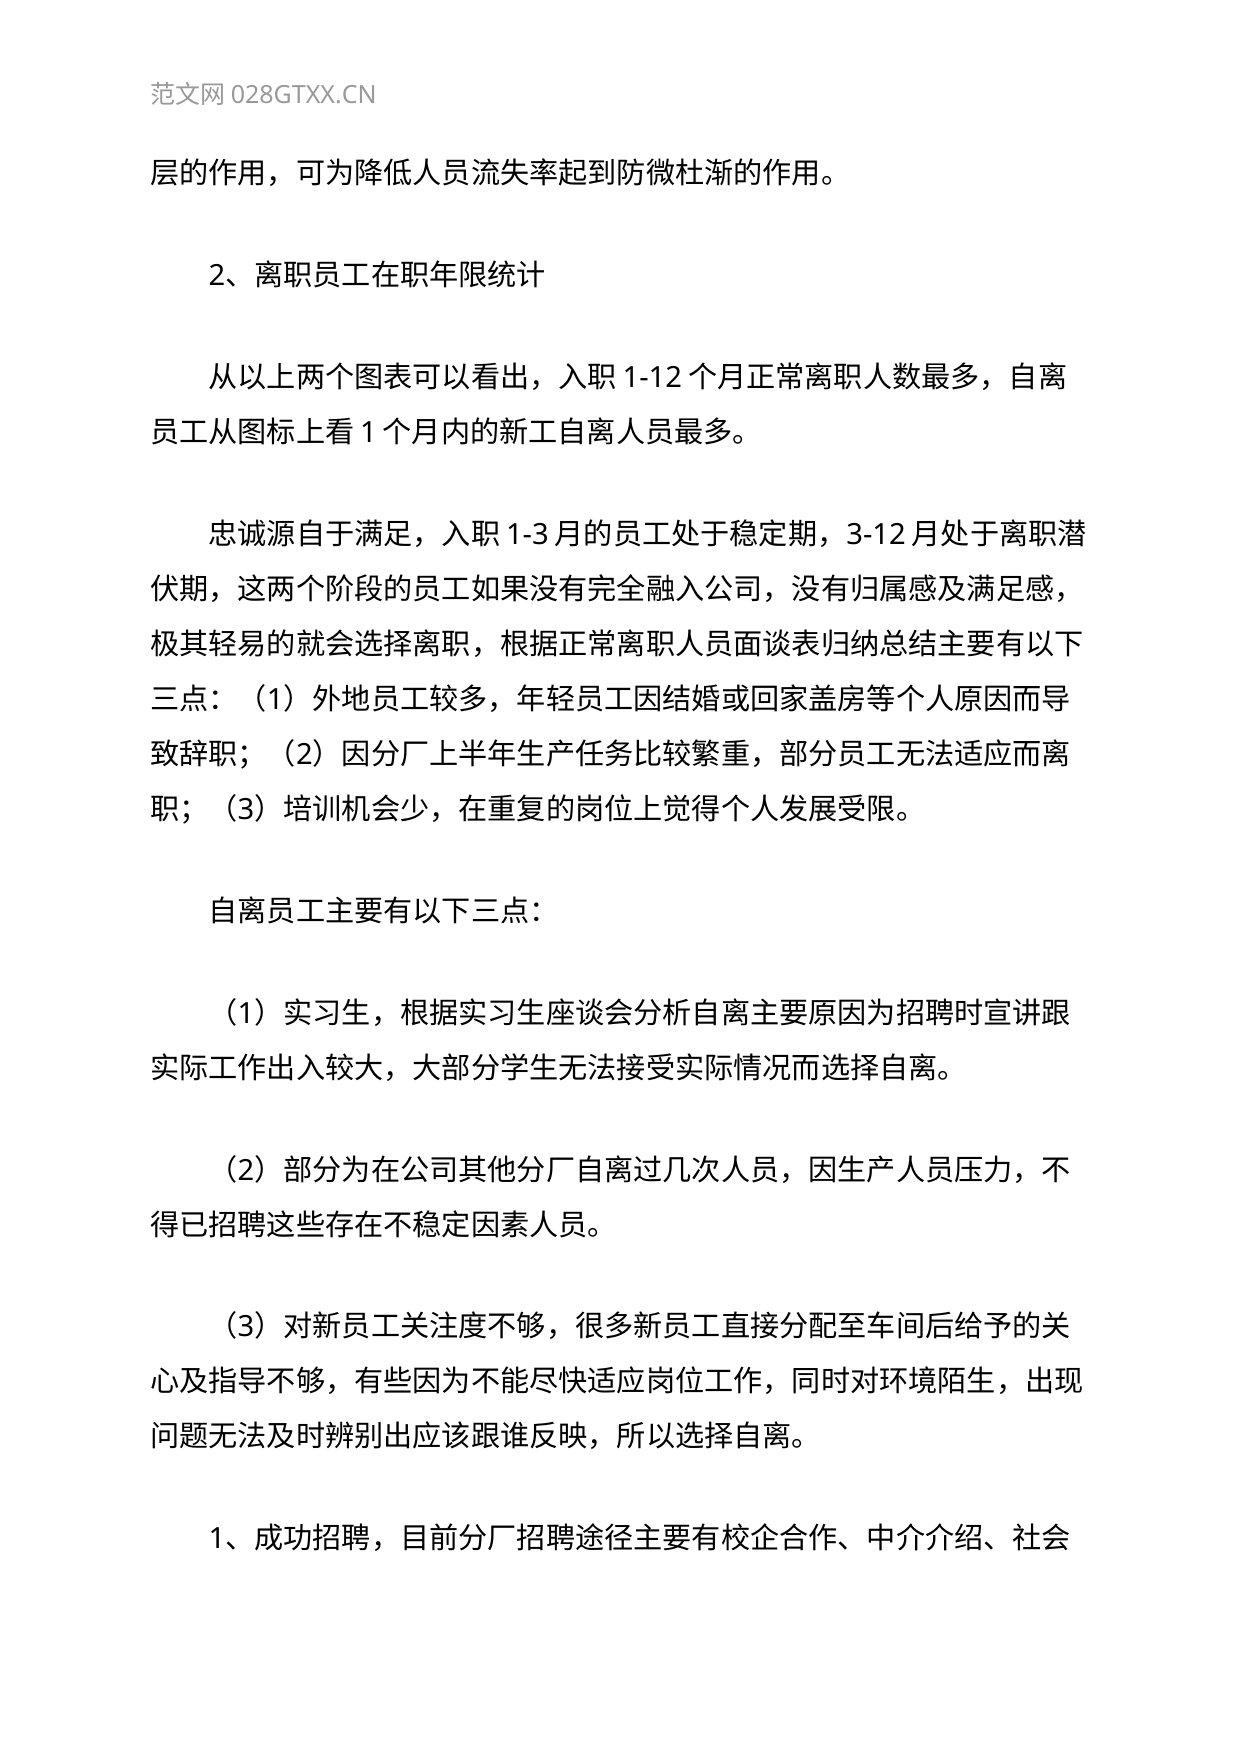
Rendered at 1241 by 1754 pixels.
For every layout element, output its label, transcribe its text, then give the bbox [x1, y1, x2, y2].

text （1）实习生，根据实习生座谈会分析自离主要原因为招聘时宣讲跟实际工作出入较大，大部分学生无法接受实际情况而选择自离。 [150, 989, 1090, 1087]
text 忠诚源自于满足，入职1-3月的员工处于稳定期，3-12月处于离职潜伏期，这两个阶段的员工如果没有完全融入公司，没有归属感及满足感，极其轻易的就会选择离职，根据正常离职人员面谈表归纳总结主要有以下三点：（1）外地员工较多，年轻员工因结婚或回家盖房等个人原因而导致辞职；（2）因分厂上半年生产任务比较繁重，部分员工无法适应而离职；（3）培训机会少，在重复的岗位上觉得个人发展受限。 [150, 511, 1090, 828]
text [150, 1514, 1090, 1557]
text 2、离职员工在职年限统计 [150, 252, 1090, 294]
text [150, 150, 1090, 192]
text 从以上两个图表可以看出，入职1-12个月正常离职人数最多，自离员工从图标上看1个月内的新工自离人员最多。 [150, 354, 1090, 451]
text 自离员工主要有以下三点： [150, 887, 1090, 930]
text （3）对新员工关注度不够，很多新员工直接分配至车间后给予的关心及指导不够，有些因为不能尽快适应岗位工作，同时对环境陌生，出现问题无法及时辨别出应该跟谁反映，所以选择自离。 [150, 1303, 1090, 1455]
text （2）部分为在公司其他分厂自离过几次人员，因生产人员压力，不得已招聘这些存在不稳定因素人员。 [150, 1146, 1090, 1243]
